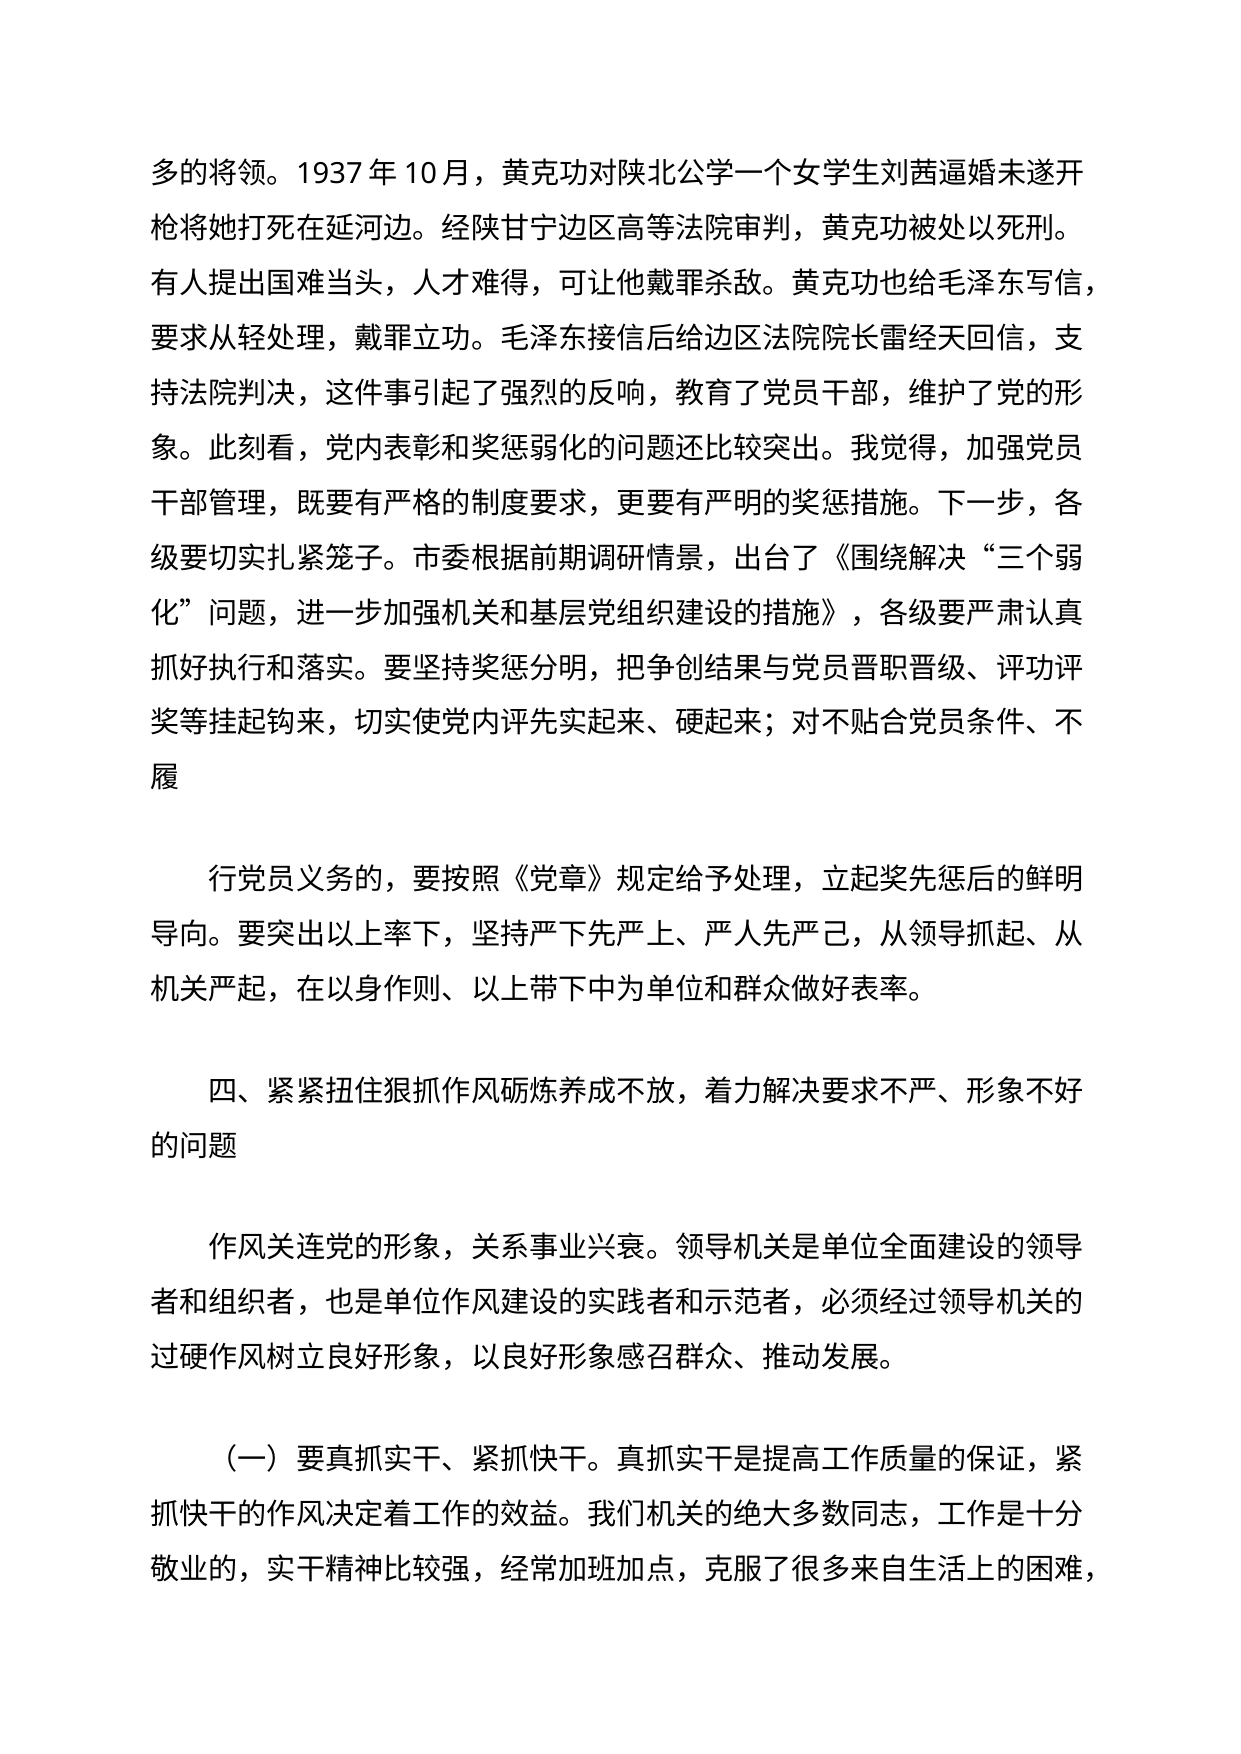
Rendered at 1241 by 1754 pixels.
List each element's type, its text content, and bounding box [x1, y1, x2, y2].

text 四、紧紧扭住狠抓作风砺炼养成不放，着力解决要求不严、形象不好的问题 [150, 1067, 1090, 1164]
text 行党员义务的，要按照《党章》规定给予处理，立起奖先惩后的鲜明导向。要突出以上率下，坚持严下先严上、严人先严己，从领导抓起、从机关严起，在以身作则、以上带下中为单位和群众做好表率。 [150, 856, 1090, 1008]
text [150, 1436, 1090, 1588]
text 作风关连党的形象，关系事业兴衰。领导机关是单位全面建设的领导者和组织者，也是单位作风建设的实践者和示范者，必须经过领导机关的过硬作风树立良好形象，以良好形象感召群众、推动发展。 [150, 1224, 1090, 1376]
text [150, 150, 1090, 796]
